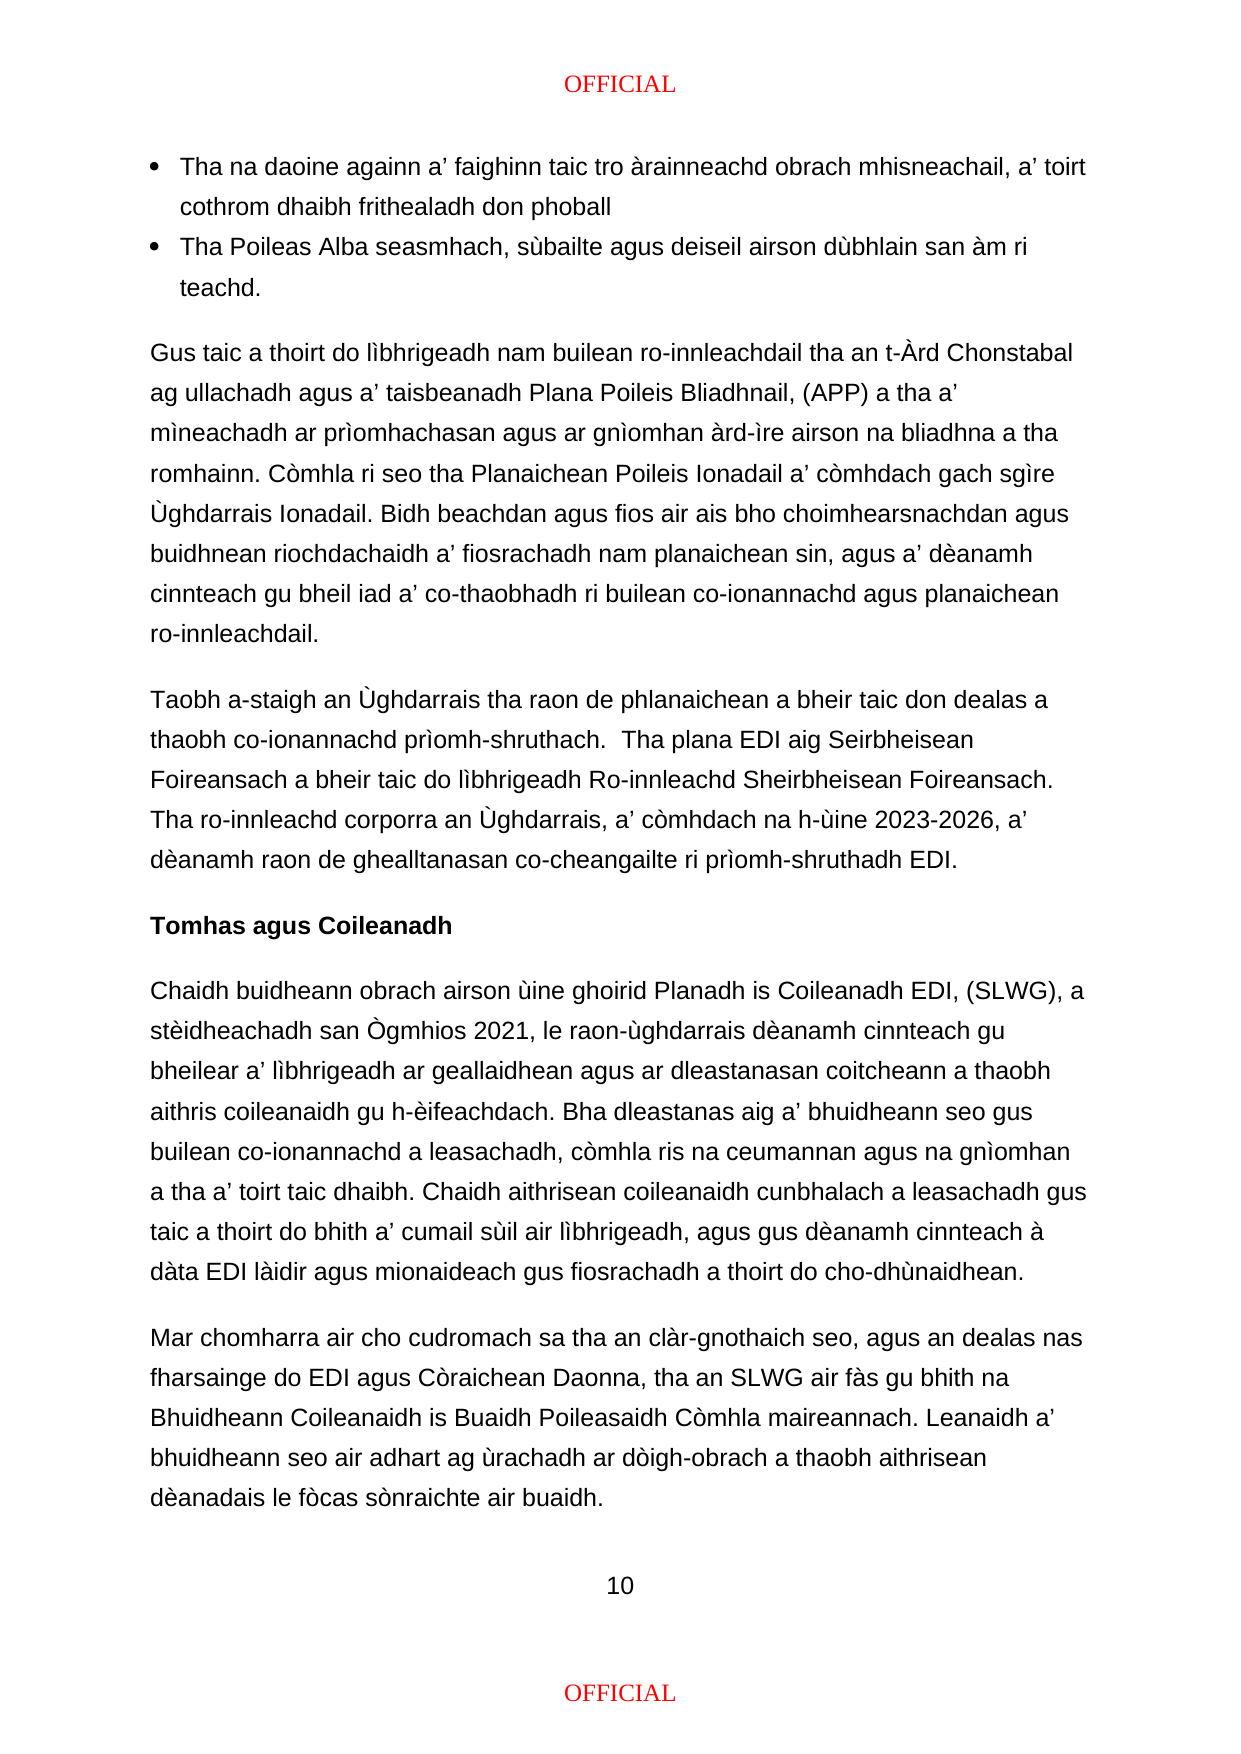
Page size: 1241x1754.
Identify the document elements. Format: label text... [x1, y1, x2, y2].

text Taobh a-staigh an Ùghdarrais tha raon de phlanaichean a bheir taic don dealas a thaobh co-ionannachd prìomh-shruthach. Tha plana EDI aig Seirbheisean Foireansach a bheir taic do lìbhrigeadh Ro-innleachd Sheirbheisean Foireansach. Tha ro-innleachd corporra an Ùghdarrais, a’ còmhdach na h-ùine 2023-2026, a’ dèanamh raon de ghealltanasan co-cheangailte ri prìomh-shruthadh EDI. [150, 684, 1090, 874]
list Tha na daoine againn a’ faighinn taic tro àrainneachd obrach mhisneachail, a’ toirt cothrom dhaibh frithealadh don phoball [150, 152, 1090, 221]
text Mar chomharra air cho cudromach sa tha an clàr-gnothaich seo, agus an dealas nas fharsainge do EDI agus Còraichean Daonna, tha an SLWG air fàs gu bhith na Bhuidheann Coileanaidh is Buaidh Poileasaidh Còmhla maireannach. Leanaidh a’ bhuidheann seo air adhart ag ùrachadh ar dòigh-obrach a thaobh aithrisean dèanadais le fòcas sònraichte air buaidh. [150, 1322, 1090, 1512]
text Gus taic a thoirt do lìbhrigeadh nam builean ro-innleachdail tha an t-Àrd Chonstabal ag ullachadh agus a’ taisbeanadh Plana Poileis Bliadhnail, (APP) a tha a’ mìneachadh ar prìomhachasan agus ar gnìomhan àrd-ìre airson na bliadhna a tha romhainn. Còmhla ri seo tha Planaichean Poileis Ionadail a’ còmhdach gach sgìre Ùghdarrais Ionadail. Bidh beachdan agus fios air ais bho choimhearsnachdan agus buidhnean riochdachaidh a’ fiosrachadh nam planaichean sin, agus a’ dèanamh cinnteach gu bheil iad a’ co-thaobhadh ri builean co-ionannachd agus planaichean ro-innleachdail. [150, 338, 1090, 648]
subtitle Tomhas agus Coileanadh [150, 911, 1090, 939]
text Chaidh buidheann obrach airson ùine ghoirid Planadh is Coileanadh EDI, (SLWG), a stèidheachadh san Ògmhios 2021, le raon-ùghdarrais dèanamh cinnteach gu bheilear a’ lìbhrigeadh ar geallaidhean agus ar dleastanasan coitcheann a thaobh aithris coileanaidh gu h-èifeachdach. Bha dleastanas aig a’ bhuidheann seo gus builean co-ionannachd a leasachadh, còmhla ris na ceumannan agus na gnìomhan a tha a’ toirt taic dhaibh. Chaidh aithrisean coileanaidh cunbhalach a leasachadh gus taic a thoirt do bhith a’ cumail sùil air lìbhrigeadh, agus gus dèanamh cinnteach à dàta EDI làidir agus mionaideach gus fiosrachadh a thoirt do cho-dhùnaidhean. [150, 976, 1090, 1286]
list Tha Poileas Alba seasmhach, sùbailte agus deiseil airson dùbhlain san àm ri teachd. [150, 232, 1090, 301]
